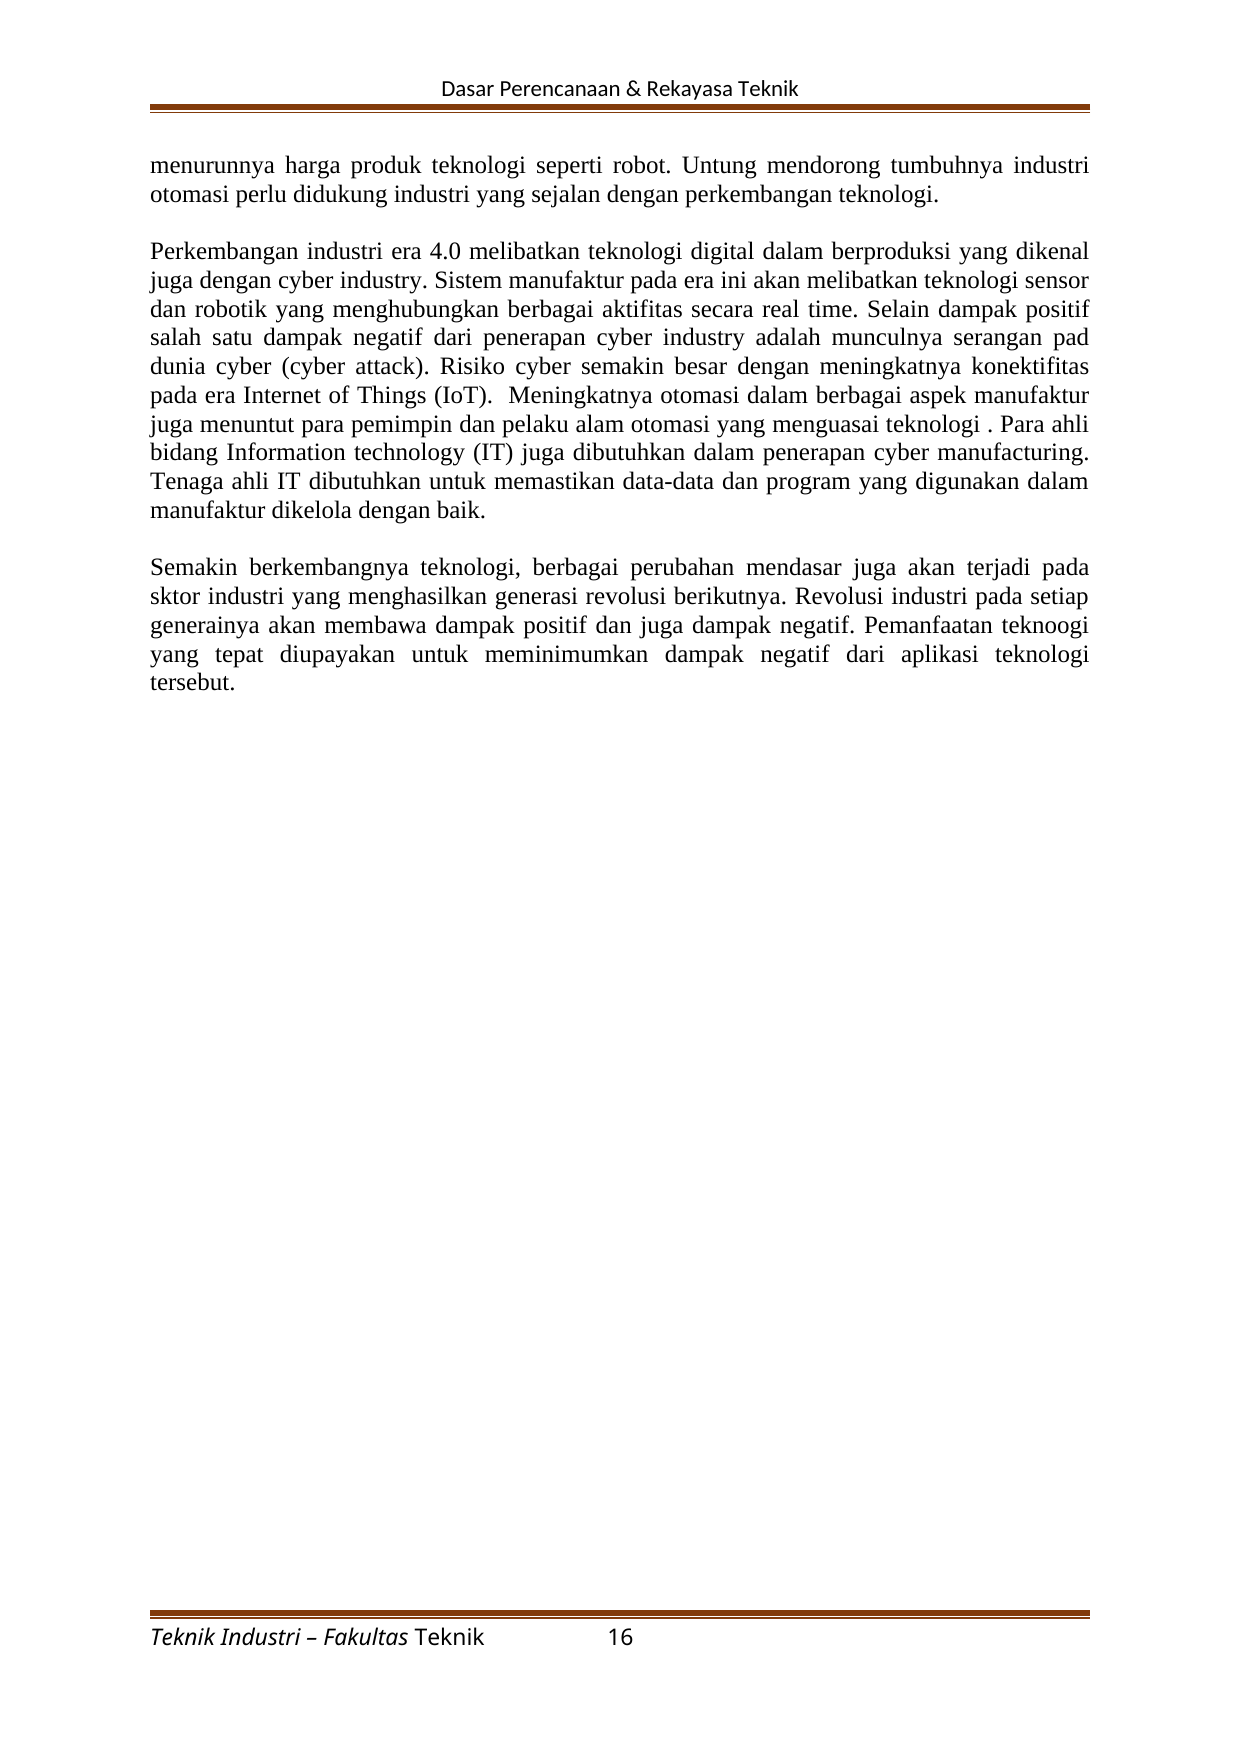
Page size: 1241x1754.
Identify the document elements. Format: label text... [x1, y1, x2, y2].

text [150, 150, 1090, 207]
text Semakin berkembangnya teknologi, berbagai perubahan mendasar juga akan terjadi pada sktor industri yang menghasilkan generasi revolusi berikutnya. Revolusi industri pada setiap generainya akan membawa dampak positif dan juga dampak negatif. Pemanfaatan teknoogi yang tepat diupayakan untuk meminimumkan dampak negatif dari aplikasi teknologi tersebut. [150, 552, 1090, 696]
text Perkembangan industri era 4.0 melibatkan teknologi digital dalam berproduksi yang dikenal juga dengan cyber industry. Sistem manufaktur pada era ini akan melibatkan teknologi sensor dan robotik yang menghubungkan berbagai aktifitas secara real time. Selain dampak positif salah satu dampak negatif dari penerapan cyber industry adalah munculnya serangan pad dunia cyber (cyber attack). Risiko cyber semakin besar dengan meningkatnya konektifitas pada era Internet of Things (IoT). Meningkatnya otomasi dalam berbagai aspek manufaktur juga menuntut para pemimpin dan pelaku alam otomasi yang menguasai teknologi . Para ahli bidang Information technology (IT) juga dibutuhkan dalam penerapan cyber manufacturing. Tenaga ahli IT dibutuhkan untuk memastikan data-data dan program yang digunakan dalam manufaktur dikelola dengan baik. [150, 236, 1090, 524]
